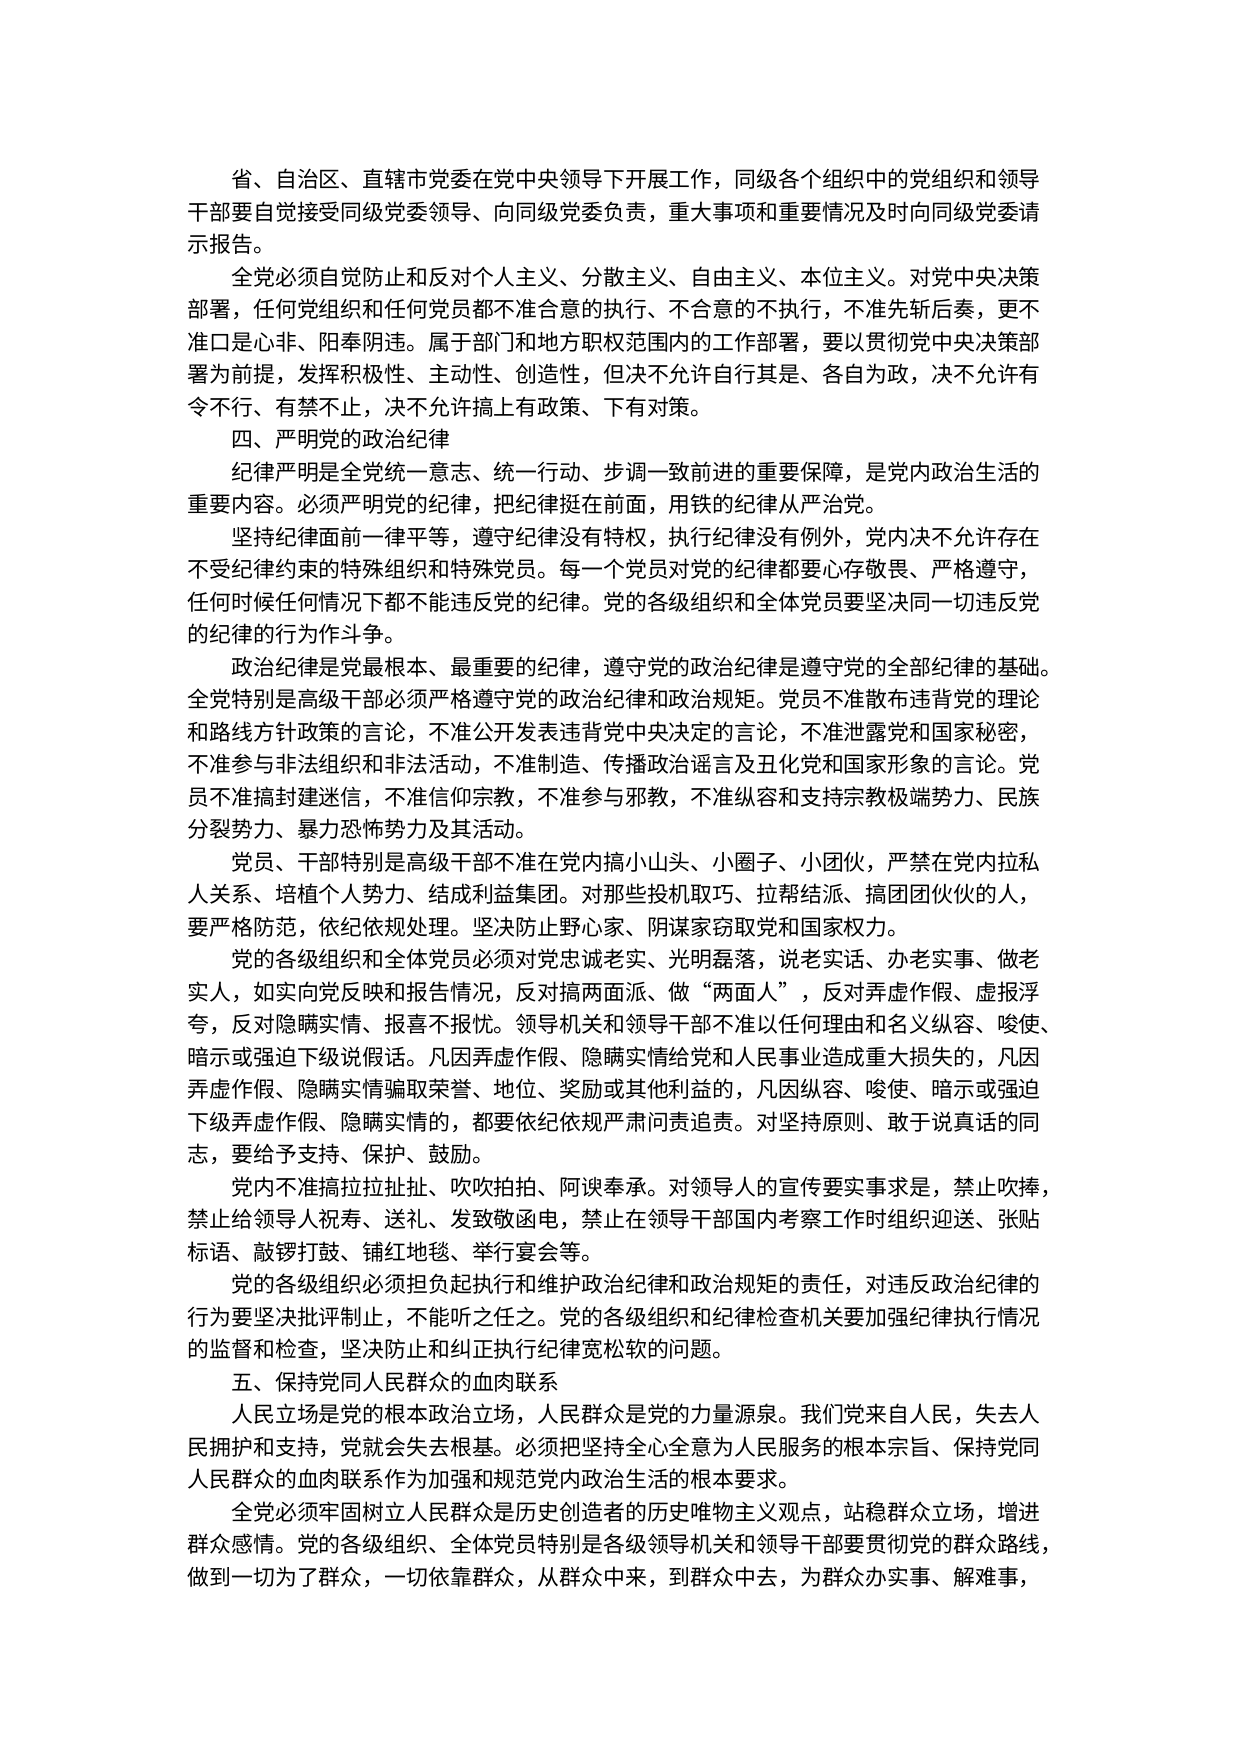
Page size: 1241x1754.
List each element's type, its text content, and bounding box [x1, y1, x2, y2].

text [187, 1494, 1053, 1592]
text 党内不准搞拉拉扯扯、吹吹拍拍、阿谀奉承。对领导人的宣传要实事求是，禁止吹捧，禁止给领导人祝寿、送礼、发致敬函电，禁止在领导干部国内考察工作时组织迎送、张贴标语、敲锣打鼓、铺红地毯、举行宴会等。 [187, 1169, 1053, 1267]
text 党的各级组织和全体党员必须对党忠诚老实、光明磊落，说老实话、办老实事、做老实人，如实向党反映和报告情况，反对搞两面派、做“两面人”，反对弄虚作假、虚报浮夸，反对隐瞒实情、报喜不报忧。领导机关和领导干部不准以任何理由和名义纵容、唆使、暗示或强迫下级说假话。凡因弄虚作假、隐瞒实情给党和人民事业造成重大损失的，凡因弄虚作假、隐瞒实情骗取荣誉、地位、奖励或其他利益的，凡因纵容、唆使、暗示或强迫下级弄虚作假、隐瞒实情的，都要依纪依规严肃问责追责。对坚持原则、敢于说真话的同志，要给予支持、保护、鼓励。 [187, 942, 1053, 1169]
text 党的各级组织必须担负起执行和维护政治纪律和政治规矩的责任，对违反政治纪律的行为要坚决批评制止，不能听之任之。党的各级组织和纪律检查机关要加强纪律执行情况的监督和检查，坚决防止和纠正执行纪律宽松软的问题。 [187, 1267, 1053, 1364]
text 人民立场是党的根本政治立场，人民群众是党的力量源泉。我们党来自人民，失去人民拥护和支持，党就会失去根基。必须把坚持全心全意为人民服务的根本宗旨、保持党同人民群众的血肉联系作为加强和规范党内政治生活的根本要求。 [187, 1397, 1053, 1494]
text 省、自治区、直辖市党委在党中央领导下开展工作，同级各个组织中的党组织和领导干部要自觉接受同级党委领导、向同级党委负责，重大事项和重要情况及时向同级党委请示报告。 [187, 162, 1053, 259]
text 坚持纪律面前一律平等，遵守纪律没有特权，执行纪律没有例外，党内决不允许存在不受纪律约束的特殊组织和特殊党员。每一个党员对党的纪律都要心存敬畏、严格遵守，任何时候任何情况下都不能违反党的纪律。党的各级组织和全体党员要坚决同一切违反党的纪律的行为作斗争。 [187, 519, 1053, 649]
text 政治纪律是党最根本、最重要的纪律，遵守党的政治纪律是遵守党的全部纪律的基础。全党特别是高级干部必须严格遵守党的政治纪律和政治规矩。党员不准散布违背党的理论和路线方针政策的言论，不准公开发表违背党中央决定的言论，不准泄露党和国家秘密，不准参与非法组织和非法活动，不准制造、传播政治谣言及丑化党和国家形象的言论。党员不准搞封建迷信，不准信仰宗教，不准参与邪教，不准纵容和支持宗教极端势力、民族分裂势力、暴力恐怖势力及其活动。 [187, 649, 1053, 844]
text 四、严明党的政治纪律 [187, 422, 1053, 454]
text 党员、干部特别是高级干部不准在党内搞小山头、小圈子、小团伙，严禁在党内拉私人关系、培植个人势力、结成利益集团。对那些投机取巧、拉帮结派、搞团团伙伙的人，要严格防范，依纪依规处理。坚决防止野心家、阴谋家窃取党和国家权力。 [187, 844, 1053, 942]
text 纪律严明是全党统一意志、统一行动、步调一致前进的重要保障，是党内政治生活的重要内容。必须严明党的纪律，把纪律挺在前面，用铁的纪律从严治党。 [187, 454, 1053, 519]
text 全党必须自觉防止和反对个人主义、分散主义、自由主义、本位主义。对党中央决策部署，任何党组织和任何党员都不准合意的执行、不合意的不执行，不准先斩后奏，更不准口是心非、阳奉阴违。属于部门和地方职权范围内的工作部署，要以贯彻党中央决策部署为前提，发挥积极性、主动性、创造性，但决不允许自行其是、各自为政，决不允许有令不行、有禁不止，决不允许搞上有政策、下有对策。 [187, 259, 1053, 422]
text 五、保持党同人民群众的血肉联系 [187, 1364, 1053, 1397]
